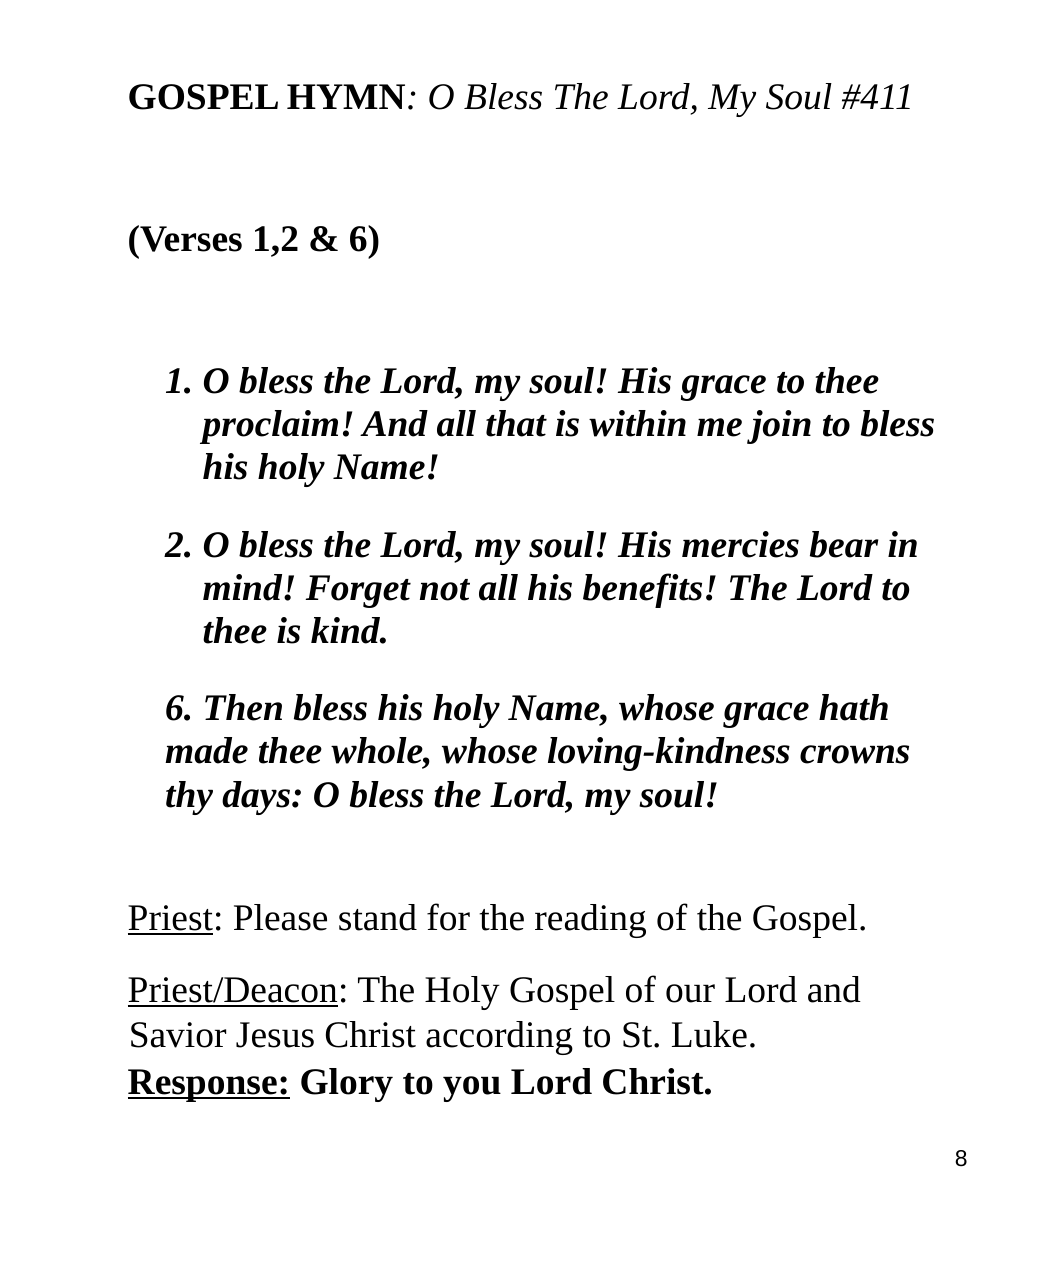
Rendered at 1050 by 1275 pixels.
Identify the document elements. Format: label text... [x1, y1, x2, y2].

text 6. Then bless his holy Name, whose grace hath made thee whole, whose loving-kindness crowns thy days: O bless the Lord, my soul! [165, 686, 966, 815]
list O bless the Lord, my soul! His mercies bear in mind! Forget not all his benefits! The Lord to thee is kind. [165, 522, 966, 652]
text GOSPEL HYMN: O Bless The Lord, My Soul #411 [127, 75, 966, 118]
text Response: Glory to you Lord Christ. [127, 1059, 966, 1103]
list O bless the Lord, my soul! His grace to thee proclaim! And all that is within me join to bless his holy Name! [165, 359, 966, 488]
text (Verses 1,2 & 6) [127, 217, 966, 260]
text Priest/Deacon: The Holy Gospel of our Lord and Savior Jesus Christ according to St. Luke. [127, 968, 930, 1055]
text Priest: Please stand for the reading of the Gospel. [127, 896, 966, 939]
